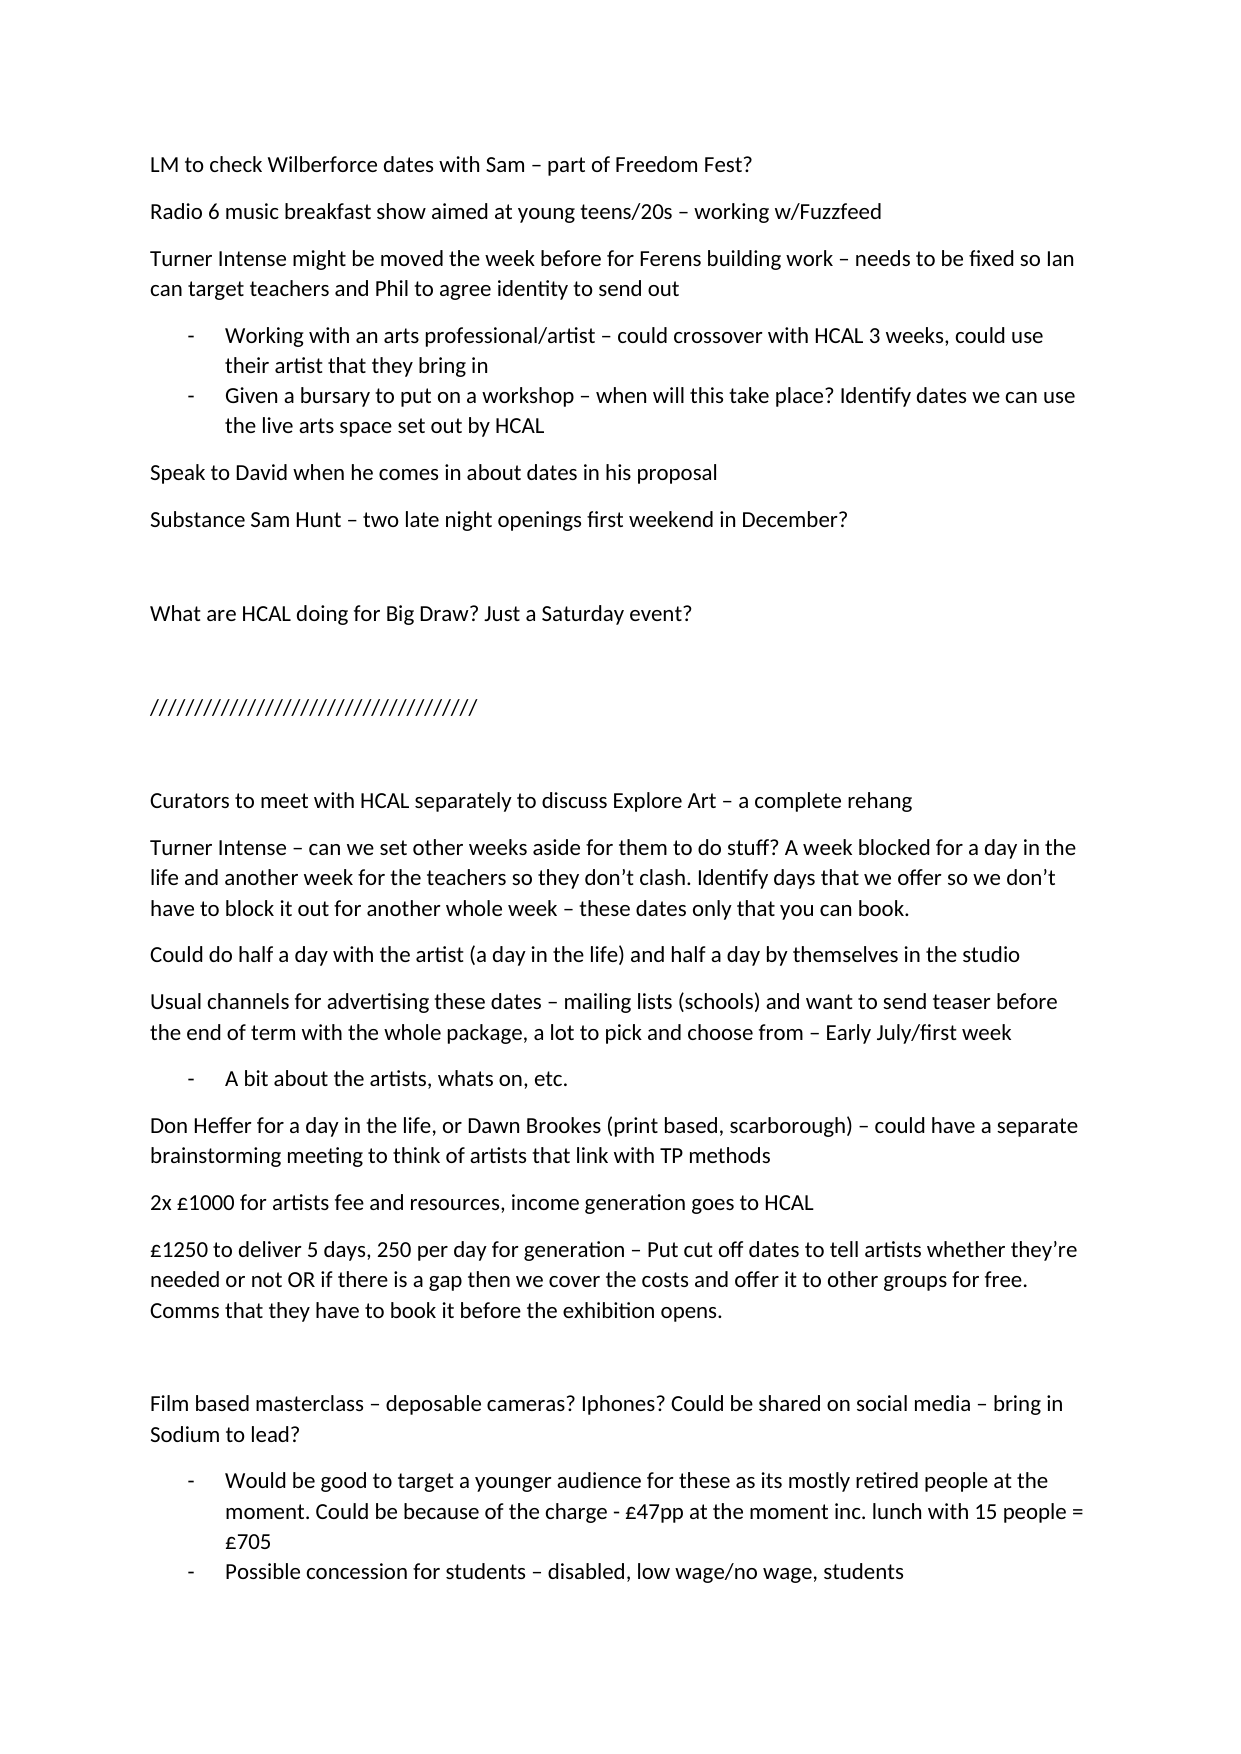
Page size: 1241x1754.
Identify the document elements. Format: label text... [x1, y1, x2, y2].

list Working with an arts professional/artist – could crossover with HCAL 3 weeks, could use their artist that they bring in [187, 321, 1090, 379]
text Substance Sam Hunt – two late night openings first weekend in December? [150, 505, 1090, 533]
text Turner Intense – can we set other weeks aside for them to do stuff? A week blocked for a day in the life and another week for the teachers so they don’t clash. Identify days that we offer so we don’t have to block it out for another whole week – these dates only that you can book. [150, 833, 1090, 922]
text 2x £1000 for artists fee and resources, income generation goes to HCAL [150, 1188, 1090, 1217]
text Could do half a day with the artist (a day in the life) and half a day by themselves in the studio [150, 941, 1090, 969]
text ///////////////////////////////////// [150, 693, 1090, 721]
text Speak to David when he comes in about dates in his proposal [150, 458, 1090, 486]
text £1250 to deliver 5 days, 250 per day for generation – Put cut off dates to tell artists whether they’re needed or not OR if there is a gap then we cover the costs and offer it to other groups for free. Comms that they have to book it before the exhibition opens. [150, 1235, 1090, 1324]
text LM to check Wilberforce dates with Sam – part of Freedom Fest? [150, 150, 1090, 178]
text Usual channels for advertising these dates – mailing lists (schools) and want to send teaser before the end of term with the whole package, a lot to pick and choose from – Early July/first week [150, 987, 1090, 1046]
text Radio 6 music breakfast show aimed at young teens/20s – working w/Fuzzfeed [150, 197, 1090, 225]
text Curators to meet with HCAL separately to discuss Explore Art – a complete rehang [150, 786, 1090, 814]
text Turner Intense might be moved the week before for Ferens building work – needs to be fixed so Ian can target teachers and Phil to agree identity to send out [150, 244, 1090, 302]
list Would be good to target a younger audience for these as its mostly retired people at the moment. Could be because of the charge - £47pp at the moment inc. lunch with 15 people = £705 [187, 1467, 1090, 1555]
list A bit about the artists, whats on, etc. [187, 1064, 1090, 1093]
list Given a bursary to put on a workshop – when will this take place? Identify dates we can use the live arts space set out by HCAL [187, 381, 1090, 439]
text What are HCAL doing for Big Draw? Just a Saturday event? [150, 599, 1090, 627]
text Film based masterclass – deposable cameras? Iphones? Could be shared on social media – bring in Sodium to lead? [150, 1389, 1090, 1448]
text Don Heffer for a day in the life, or Dawn Brookes (print based, scarborough) – could have a separate brainstorming meeting to think of artists that link with TP methods [150, 1111, 1090, 1170]
list Possible concession for students – disabled, low wage/no wage, students [187, 1557, 1090, 1585]
